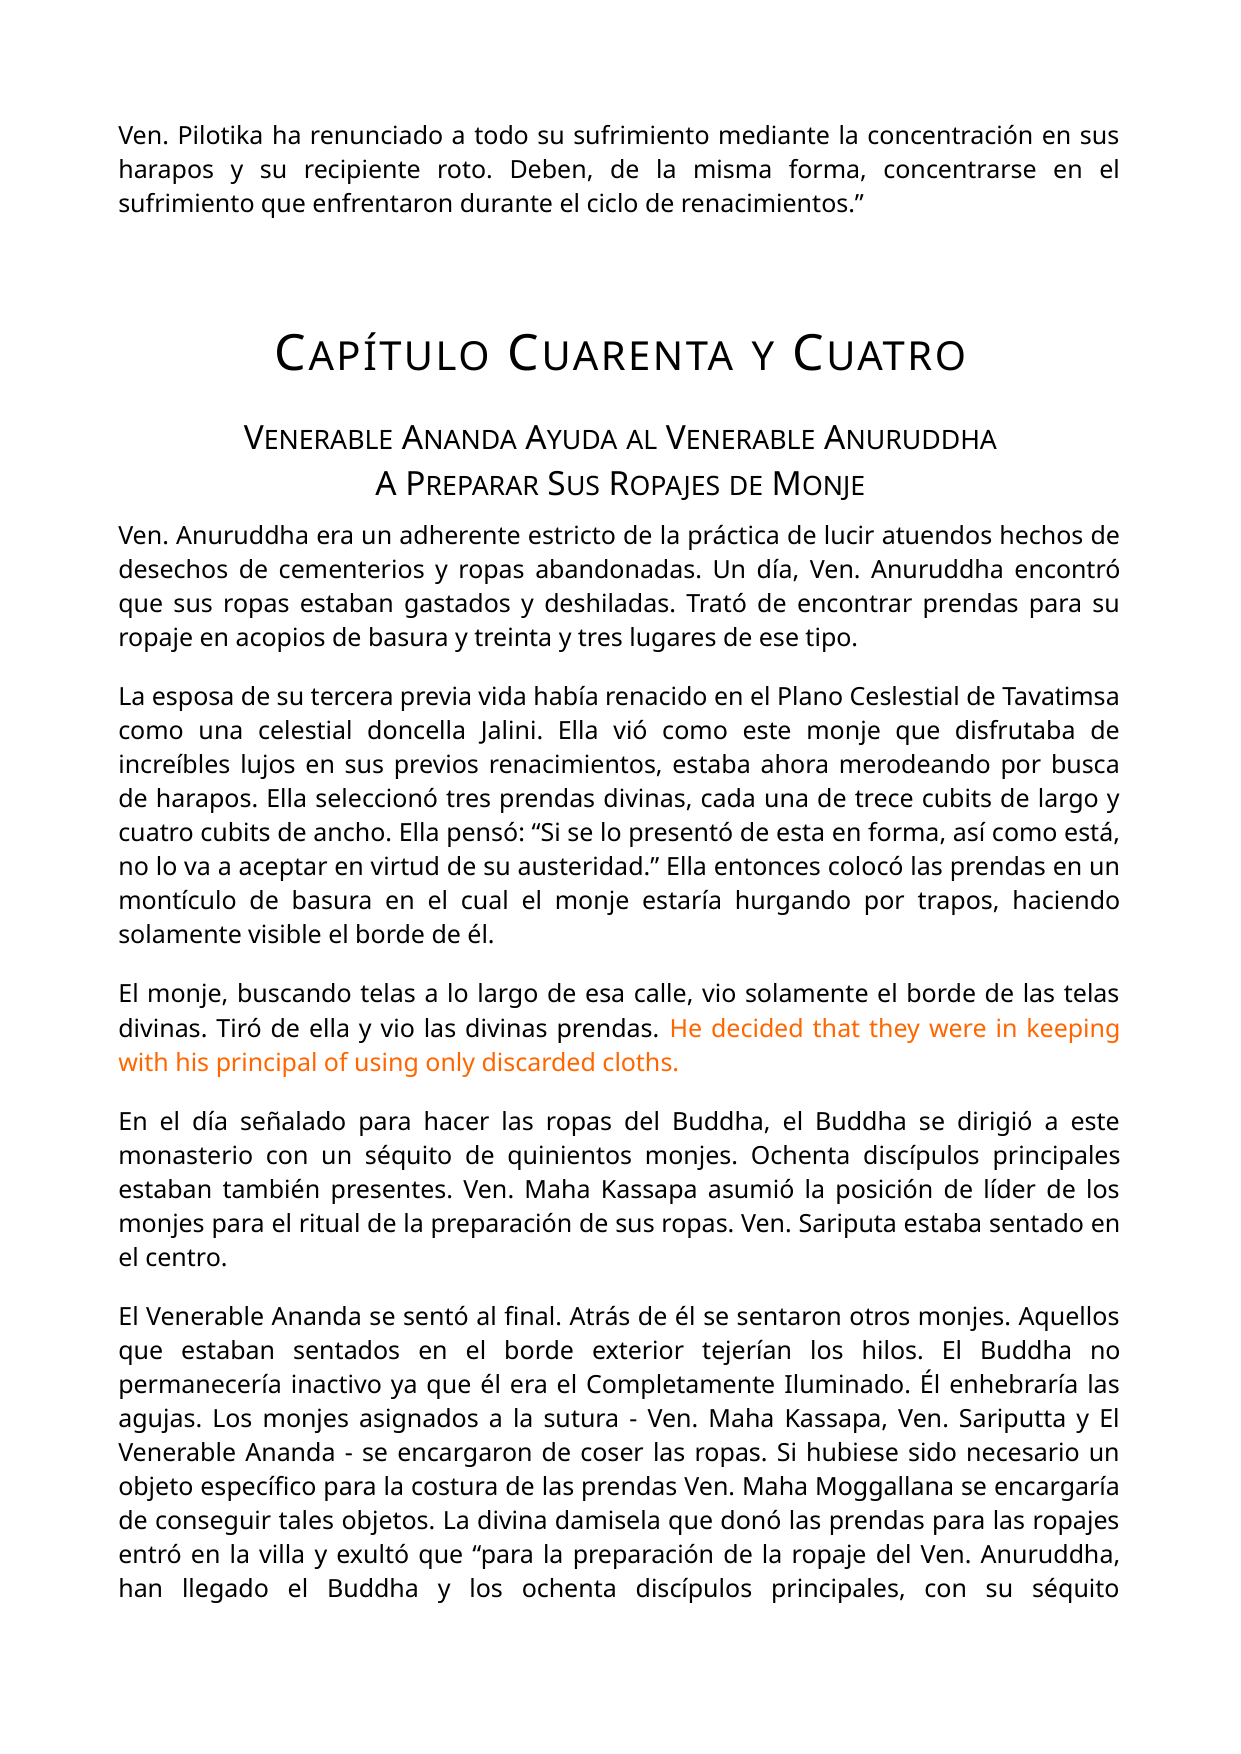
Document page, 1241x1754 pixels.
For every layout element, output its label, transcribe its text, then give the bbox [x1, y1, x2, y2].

text En el día señalado para hacer las ropas del Buddha, el Buddha se dirigió a este monasterio con un séquito de quinientos monjes. Ochenta discípulos principales estaban también presentes. Ven. Maha Kassapa asumió la posición de líder de los monjes para el ritual de la preparación de sus ropas. Ven. Sariputa estaba sentado en el centro. [118, 1103, 1121, 1274]
text El monje, buscando telas a lo largo de esa calle, vio solamente el borde de las telas divinas. Tiró de ella y vio las divinas prendas. He decided that they were in keeping with his principal of using only discarded cloths. [118, 976, 1121, 1078]
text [118, 1299, 1121, 1605]
subtitle Capítulo Cuarenta y Cuatro [118, 317, 1122, 385]
text La esposa de su tercera previa vida había renacido en el Plano Ceslestial de Tavatimsa como una celestial doncella Jalini. Ella vió como este monje que disfrutaba de increíbles lujos en sus previos renacimientos, estaba ahora merodeando por busca de harapos. Ella seleccionó tres prendas divinas, cada una de trece cubits de largo y cuatro cubits de ancho. Ella pensó: “Si se lo presentó de esta en forma, así como está, no lo va a aceptar en virtud de su austeridad.” Ella entonces colocó las prendas en un montículo de basura en el cual el monje estaría hurgando por trapos, haciendo solamente visible el borde de él. [118, 679, 1121, 951]
subtitle Venerable Ananda Ayuda al Venerable Anuruddha A Preparar Sus Ropajes de Monje [118, 414, 1122, 505]
text Ven. Anuruddha era un adherente estricto de la práctica de lucir atuendos hechos de desechos de cementerios y ropas abandonadas. Un día, Ven. Anuruddha encontró que sus ropas estaban gastados y deshiladas. Trató de encontrar prendas para su ropaje en acopios de basura y treinta y tres lugares de ese tipo. [118, 517, 1121, 654]
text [118, 118, 1121, 220]
